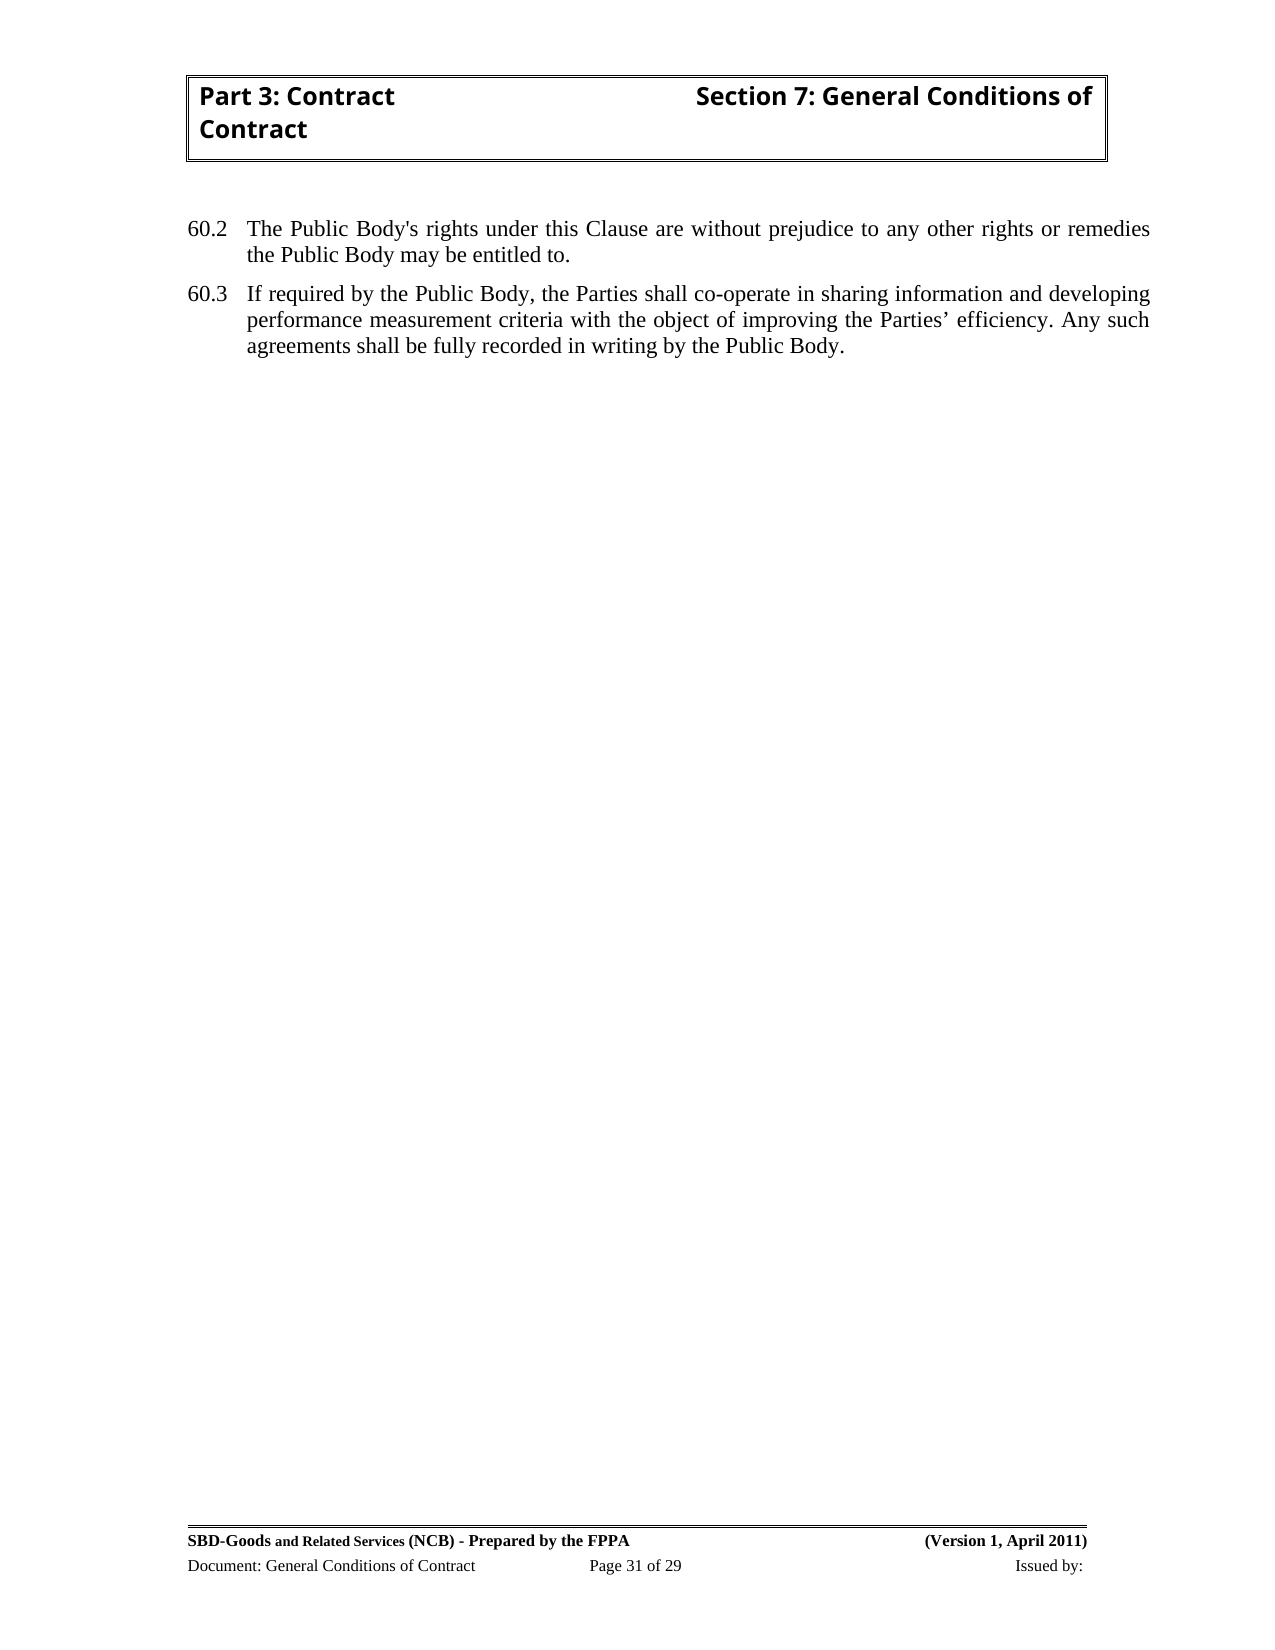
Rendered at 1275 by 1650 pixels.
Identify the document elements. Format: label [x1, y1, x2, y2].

table_cell [176, 202, 1162, 371]
